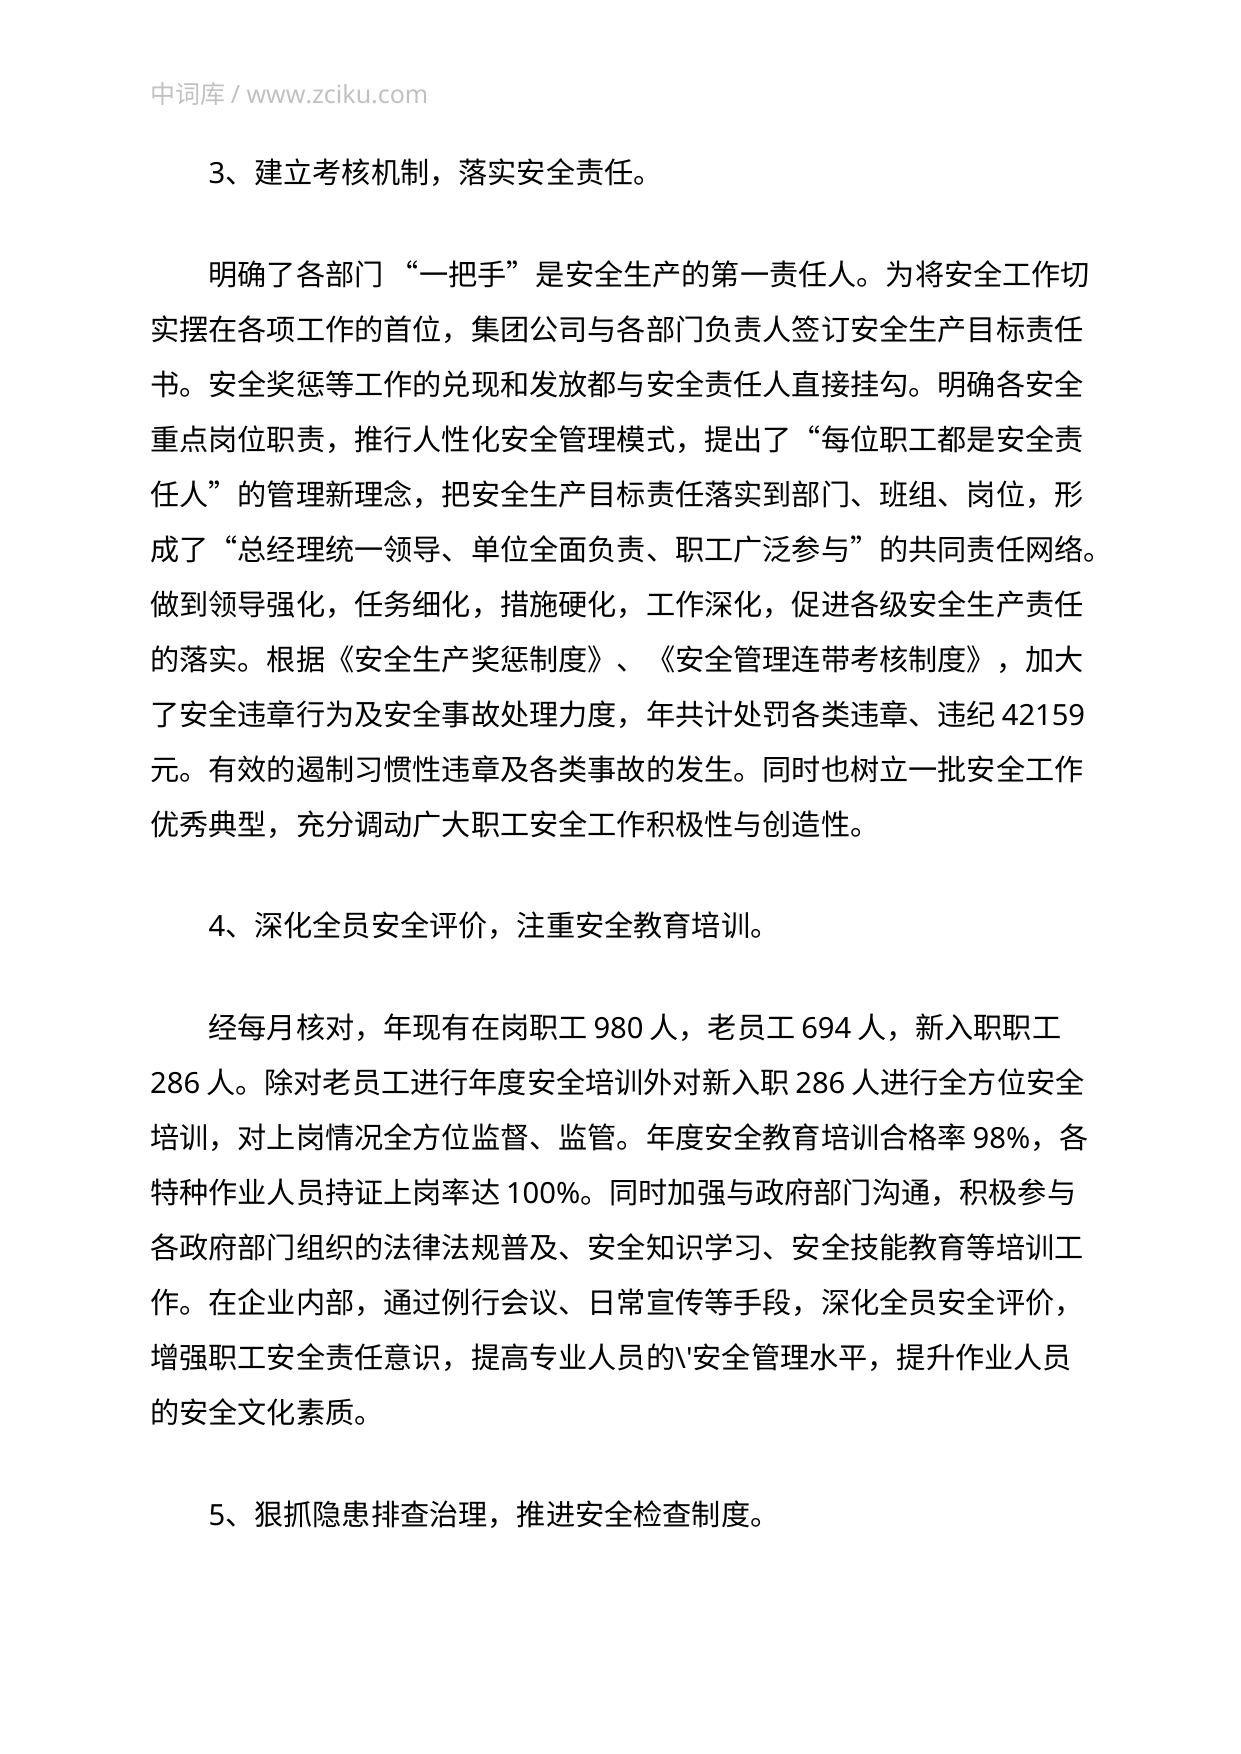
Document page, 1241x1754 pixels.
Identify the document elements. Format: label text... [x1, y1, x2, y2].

text 经每月核对，年现有在岗职工980人，老员工694人，新入职职工286人。除对老员工进行年度安全培训外对新入职286人进行全方位安全培训，对上岗情况全方位监督、监管。年度安全教育培训合格率98%，各特种作业人员持证上岗率达100%。同时加强与政府部门沟通，积极参与各政府部门组织的法律法规普及、安全知识学习、安全技能教育等培训工作。在企业内部，通过例行会议、日常宣传等手段，深化全员安全评价，增强职工安全责任意识，提高专业人员的\'安全管理水平，提升作业人员的安全文化素质。 [150, 1005, 1090, 1432]
text 5、狠抓隐患排查治理，推进安全检查制度。 [150, 1491, 1090, 1534]
text 明确了各部门 “一把手”是安全生产的第一责任人。为将安全工作切实摆在各项工作的首位，集团公司与各部门负责人签订安全生产目标责任书。安全奖惩等工作的兑现和发放都与安全责任人直接挂勾。明确各安全重点岗位职责，推行人性化安全管理模式，提出了“每位职工都是安全责任人”的管理新理念，把安全生产目标责任落实到部门、班组、岗位，形成了“总经理统一领导、单位全面负责、职工广泛参与”的共同责任网络。做到领导强化，任务细化，措施硬化，工作深化，促进各级安全生产责任的落实。根据《安全生产奖惩制度》、《安全管理连带考核制度》，加大了安全违章行为及安全事故处理力度，年共计处罚各类违章、违纪42159元。有效的遏制习惯性违章及各类事故的发生。同时也树立一批安全工作优秀典型，充分调动广大职工安全工作积极性与创造性。 [150, 252, 1090, 843]
text 4、深化全员安全评价，注重安全教育培训。 [150, 903, 1090, 945]
text 3、建立考核机制，落实安全责任。 [150, 150, 1090, 192]
